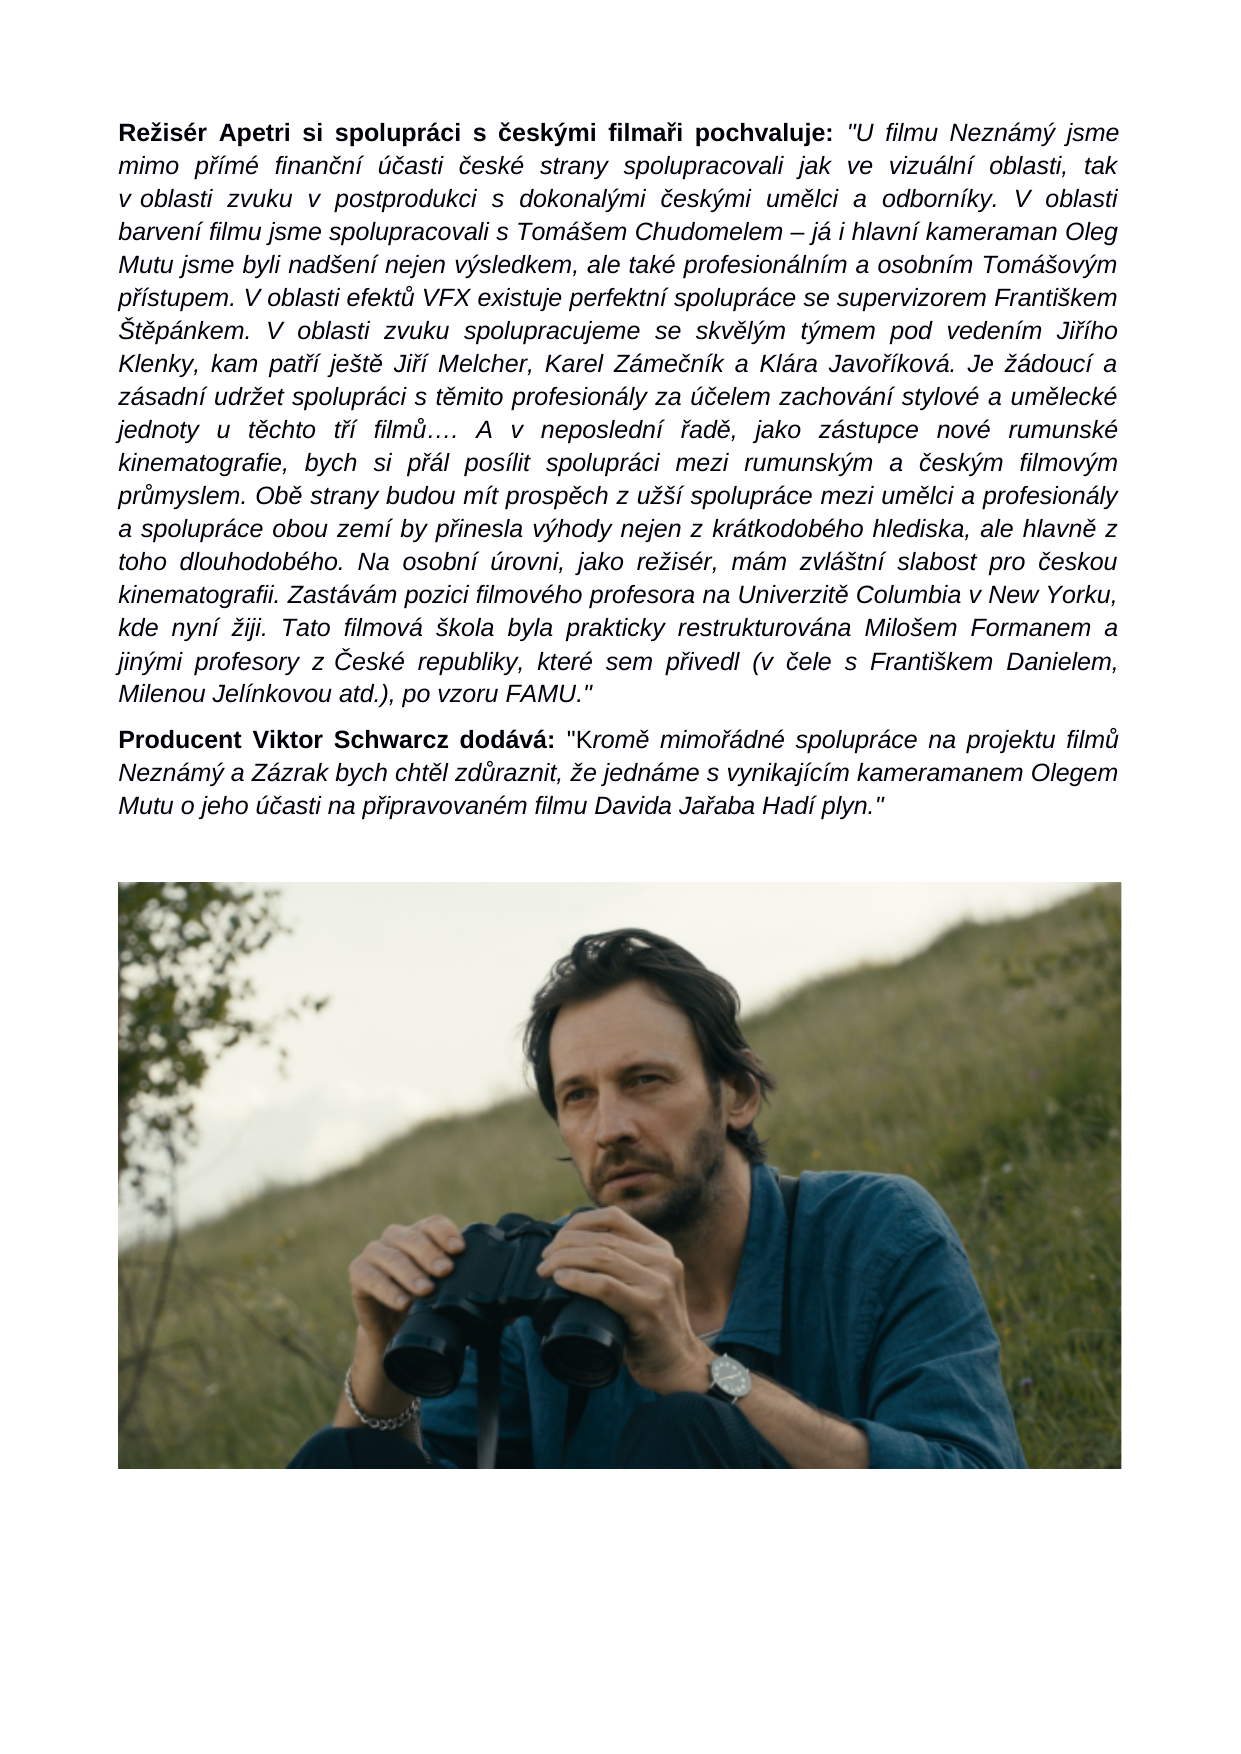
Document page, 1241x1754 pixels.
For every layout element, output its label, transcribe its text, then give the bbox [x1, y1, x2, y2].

text Režisér Apetri si spolupráci s českými filmaři pochvaluje: "U filmu Neznámý jsme mimo přímé finanční účasti české strany spolupracovali jak ve vizuální oblasti, tak v oblasti zvuku v postprodukci s dokonalými českými umělci a odborníky. V oblasti barvení filmu jsme spolupracovali s Tomášem Chudomelem – já i hlavní kameraman Oleg Mutu jsme byli nadšení nejen výsledkem, ale také profesionálním a osobním Tomášovým přístupem. V oblasti efektů VFX existuje perfektní spolupráce se supervizorem Františkem Štěpánkem. V oblasti zvuku spolupracujeme se skvělým týmem pod vedením Jiřího Klenky, kam patří ještě Jiří Melcher, Karel Zámečník a Klára Javoříková. Je žádoucí a zásadní udržet spolupráci s těmito profesionály za účelem zachování stylové a umělecké jednoty u těchto tří filmů…. A v neposlední řadě, jako zástupce nové rumunské kinematografie, bych si přál posílit spolupráci mezi rumunským a českým filmovým průmyslem. Obě strany budou mít prospěch z užší spolupráce mezi umělci a profesionály a spolupráce obou zemí by přinesla výhody nejen z krátkodobého hlediska, ale hlavně z toho dlouhodobého. Na osobní úrovni, jako režisér, mám zvláštní slabost pro českou kinematografii. Zastávám pozici filmového profesora na Univerzitě Columbia v New Yorku, kde nyní žiji. Tato filmová škola byla prakticky restrukturována Milošem Formanem a jinými profesory z České republiky, které sem přivedl (v čele s Františkem Danielem, Milenou Jelínkovou atd.), po vzoru FAMU." [118, 118, 1122, 708]
picture [118, 882, 1122, 1469]
text Producent Viktor Schwarcz dodává: "Kromě mimořádné spolupráce na projektu filmů Neznámý a Zázrak bych chtěl zdůraznit, že jednáme s vynikajícím kameramanem Olegem Mutu o jeho účasti na připravovaném filmu Davida Jařaba Hadí plyn." [118, 725, 1122, 820]
